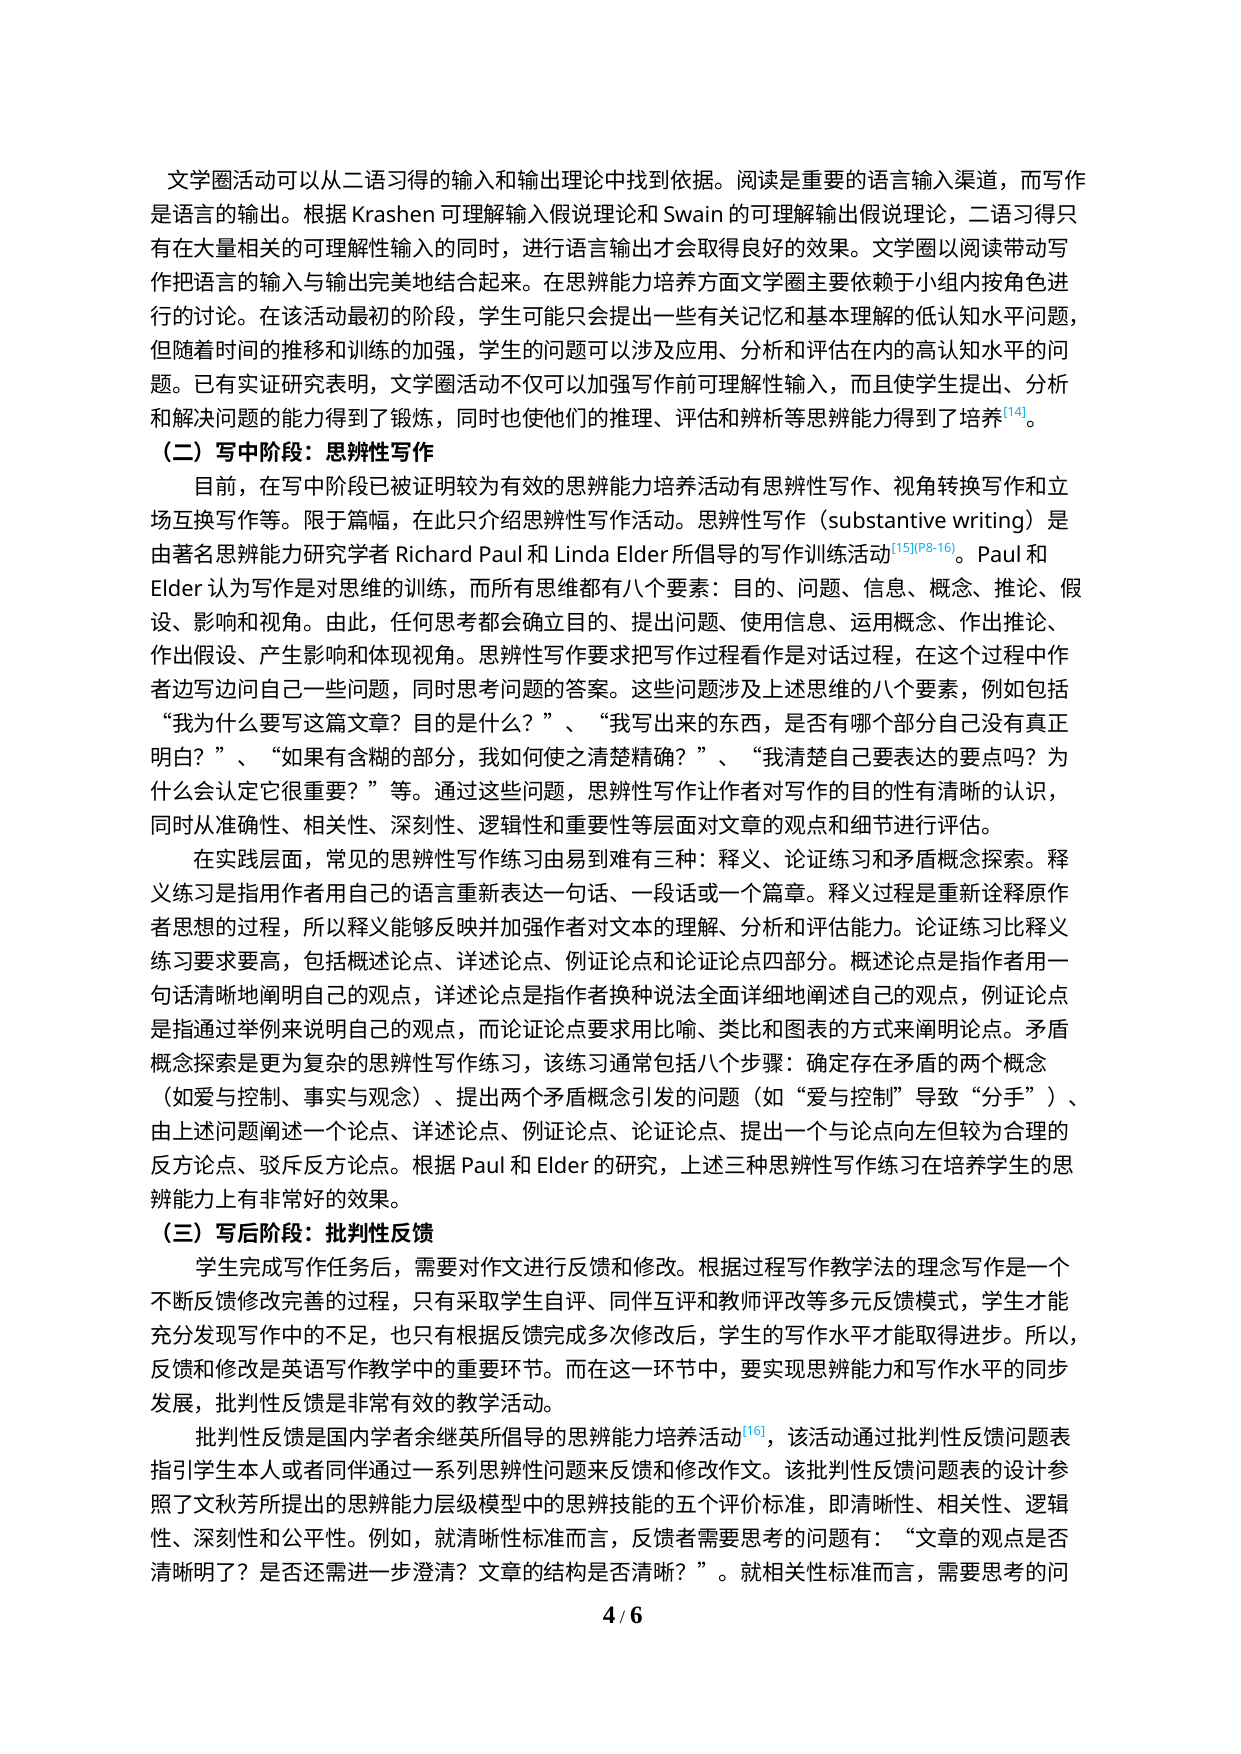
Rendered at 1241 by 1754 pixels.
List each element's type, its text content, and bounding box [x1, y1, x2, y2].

text （二）写中阶段：思辨性写作 [150, 434, 1090, 468]
text （三）写后阶段：批判性反馈 [150, 1215, 1090, 1249]
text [150, 1418, 1090, 1588]
text 目前，在写中阶段已被证明较为有效的思辨能力培养活动有思辨性写作、视角转换写作和立场互换写作等。限于篇幅，在此只介绍思辨性写作活动。思辨性写作（substantive writing）是由著名思辨能力研究学者Richard Paul和Linda Elder所倡导的写作训练活动[15](P8-16)。Paul和Elder认为写作是对思维的训练，而所有思维都有八个要素：目的、问题、信息、概念、推论、假设、影响和视角。由此，任何思考都会确立目的、提出问题、使用信息、运用概念、作出推论、作出假设、产生影响和体现视角。思辨性写作要求把写作过程看作是对话过程，在这个过程中作者边写边问自己一些问题，同时思考问题的答案。这些问题涉及上述思维的八个要素，例如包括“我为什么要写这篇文章？目的是什么？”、“我写出来的东西，是否有哪个部分自己没有真正明白？”、“如果有含糊的部分，我如何使之清楚精确？”、“我清楚自己要表达的要点吗？为什么会认定它很重要？”等。通过这些问题，思辨性写作让作者对写作的目的性有清晰的认识，同时从准确性、相关性、深刻性、逻辑性和重要性等层面对文章的观点和细节进行评估。 [150, 468, 1090, 841]
text 在实践层面，常见的思辨性写作练习由易到难有三种：释义、论证练习和矛盾概念探索。释义练习是指用作者用自己的语言重新表达一句话、一段话或一个篇章。释义过程是重新诠释原作者思想的过程，所以释义能够反映并加强作者对文本的理解、分析和评估能力。论证练习比释义练习要求要高，包括概述论点、详述论点、例证论点和论证论点四部分。概述论点是指作者用一句话清晰地阐明自己的观点，详述论点是指作者换种说法全面详细地阐述自己的观点，例证论点是指通过举例来说明自己的观点，而论证论点要求用比喻、类比和图表的方式来阐明论点。矛盾概念探索是更为复杂的思辨性写作练习，该练习通常包括八个步骤：确定存在矛盾的两个概念（如爱与控制、事实与观念）、提出两个矛盾概念引发的问题（如“爱与控制”导致“分手”）、由上述问题阐述一个论点、详述论点、例证论点、论证论点、提出一个与论点向左但较为合理的反方论点、驳斥反方论点。根据Paul和Elder的研究，上述三种思辨性写作练习在培养学生的思辨能力上有非常好的效果。 [150, 841, 1090, 1215]
text 学生完成写作任务后，需要对作文进行反馈和修改。根据过程写作教学法的理念写作是一个不断反馈修改完善的过程，只有采取学生自评、同伴互评和教师评改等多元反馈模式，学生才能充分发现写作中的不足，也只有根据反馈完成多次修改后，学生的写作水平才能取得进步。所以，反馈和修改是英语写作教学中的重要环节。而在这一环节中，要实现思辨能力和写作水平的同步发展，批判性反馈是非常有效的教学活动。 [150, 1249, 1090, 1418]
text 文学圈活动可以从二语习得的输入和输出理论中找到依据。阅读是重要的语言输入渠道，而写作是语言的输出。根据Krashen可理解输入假说理论和Swain的可理解输出假说理论，二语习得只有在大量相关的可理解性输入的同时，进行语言输出才会取得良好的效果。文学圈以阅读带动写作把语言的输入与输出完美地结合起来。在思辨能力培养方面文学圈主要依赖于小组内按角色进行的讨论。在该活动最初的阶段，学生可能只会提出一些有关记忆和基本理解的低认知水平问题，但随着时间的推移和训练的加强，学生的问题可以涉及应用、分析和评估在内的高认知水平的问题。已有实证研究表明，文学圈活动不仅可以加强写作前可理解性输入，而且使学生提出、分析和解决问题的能力得到了锻炼，同时也使他们的推理、评估和辨析等思辨能力得到了培养[14]。 [150, 162, 1090, 434]
